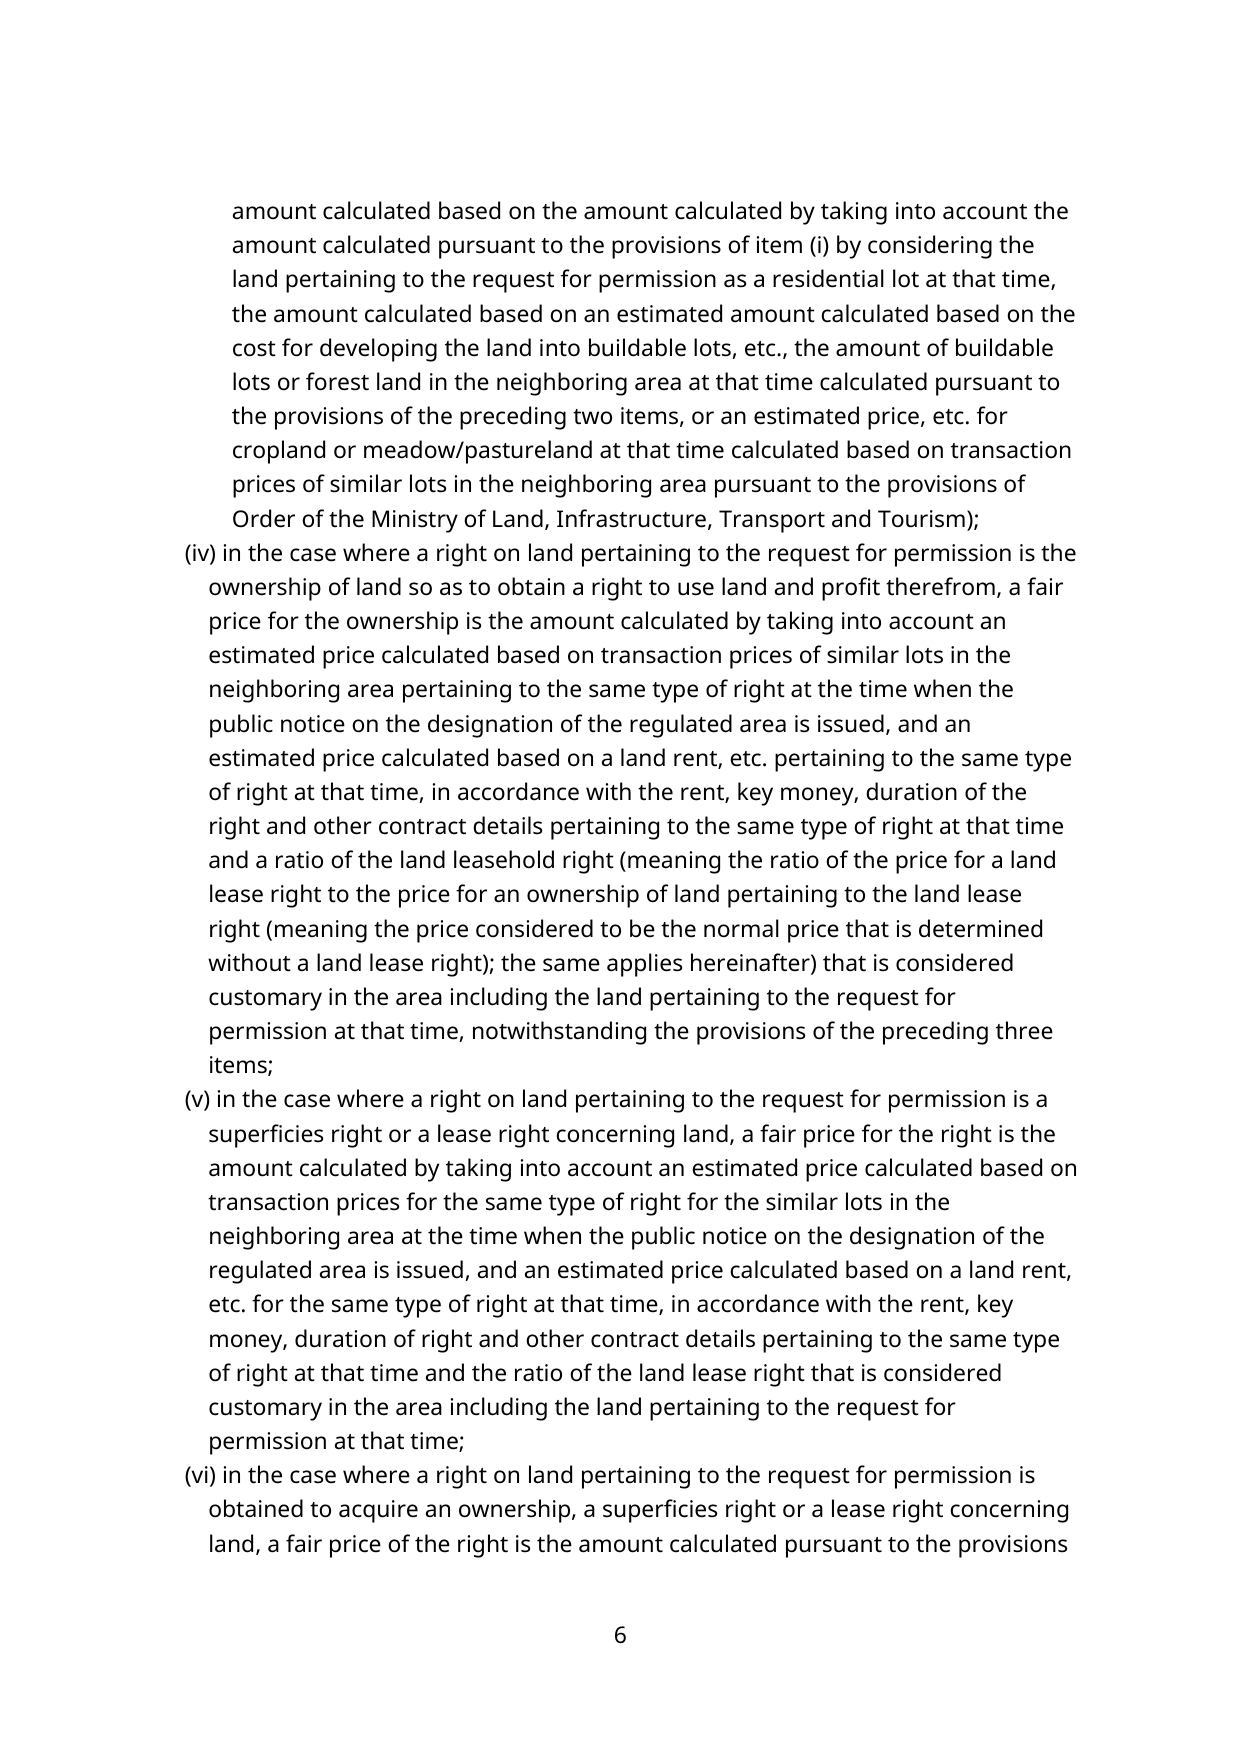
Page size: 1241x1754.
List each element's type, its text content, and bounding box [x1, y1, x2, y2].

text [207, 194, 1079, 535]
text (v) in the case where a right on land pertaining to the request for permission is a superficies right or a lease right concerning land, a fair price for the right is the amount calculated by taking into account an estimated price calculated based on transaction prices for the same type of right for the similar lots in the neighboring area at the time when the public notice on the designation of the regulated area is issued, and an estimated price calculated based on a land rent, etc. for the same type of right at that time, in accordance with the rent, key money, duration of right and other contract details pertaining to the same type of right at that time and the ratio of the land lease right that is considered customary in the area including the land pertaining to the request for permission at that time; [184, 1082, 1079, 1458]
text (iv) in the case where a right on land pertaining to the request for permission is the ownership of land so as to obtain a right to use land and profit therefrom, a fair price for the ownership is the amount calculated by taking into account an estimated price calculated based on transaction prices of similar lots in the neighboring area pertaining to the same type of right at the time when the public notice on the designation of the regulated area is issued, and an estimated price calculated based on a land rent, etc. pertaining to the same type of right at that time, in accordance with the rent, key money, duration of the right and other contract details pertaining to the same type of right at that time and a ratio of the land leasehold right (meaning the ratio of the price for a land lease right to the price for an ownership of land pertaining to the land lease right (meaning the price considered to be the normal price that is determined without a land lease right); the same applies hereinafter) that is considered customary in the area including the land pertaining to the request for permission at that time, notwithstanding the provisions of the preceding three items; [184, 535, 1079, 1082]
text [184, 1458, 1079, 1560]
